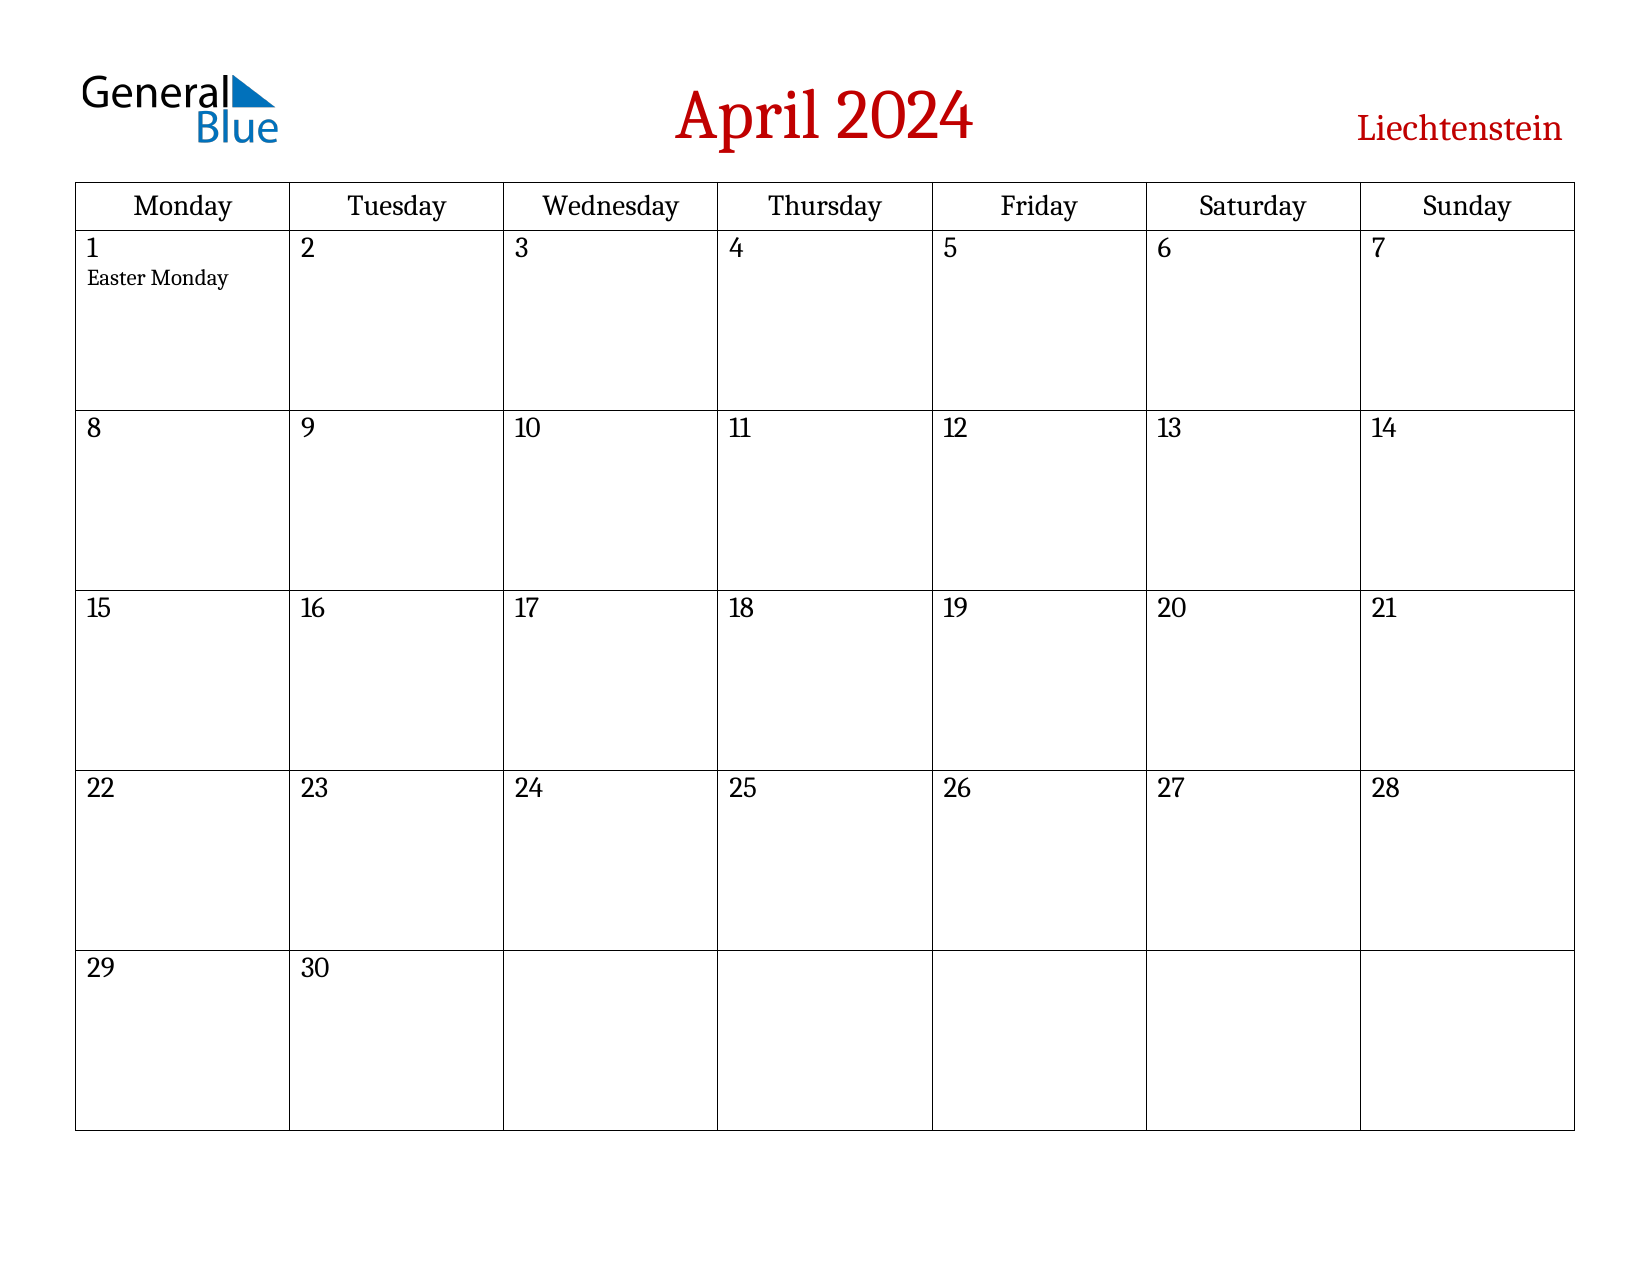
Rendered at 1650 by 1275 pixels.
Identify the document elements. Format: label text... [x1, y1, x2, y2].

table_cell [718, 985, 932, 1130]
table_cell 13 [1147, 411, 1360, 444]
table_cell [290, 625, 503, 770]
table_cell [933, 625, 1146, 770]
table_cell [718, 625, 932, 770]
table_cell Tuesday [290, 183, 503, 230]
table_cell 6 [1147, 231, 1360, 264]
table_cell [718, 951, 932, 985]
table_cell 30 [290, 951, 503, 985]
table_cell [504, 951, 717, 985]
table_cell 4 [718, 231, 932, 264]
table_cell [718, 265, 932, 410]
table_cell 5 [933, 231, 1146, 264]
table_cell [76, 625, 289, 770]
table_cell [76, 445, 289, 590]
table_cell [718, 805, 932, 950]
table_cell [76, 985, 289, 1130]
table_cell [933, 985, 1146, 1130]
table_cell [1361, 265, 1574, 410]
table_cell 24 [504, 771, 717, 805]
table_cell [1147, 985, 1360, 1130]
table_cell [290, 985, 503, 1130]
table_cell Wednesday [504, 183, 717, 230]
picture [82, 75, 278, 143]
table_cell [1361, 805, 1574, 950]
table_cell [1361, 985, 1574, 1130]
table_cell [1147, 265, 1360, 410]
table_cell Easter Monday [76, 265, 289, 410]
table_cell 21 [1361, 591, 1574, 625]
table_cell 9 [290, 411, 503, 444]
table_header April 2024 [504, 75, 1146, 182]
table_cell [718, 445, 932, 590]
table_cell [1361, 625, 1574, 770]
table_cell [933, 805, 1146, 950]
table_cell [504, 625, 717, 770]
table_cell Saturday [1147, 183, 1360, 230]
table_cell Monday [76, 183, 289, 230]
table_cell 26 [933, 771, 1146, 805]
table_cell 19 [933, 591, 1146, 625]
table_cell 28 [1361, 771, 1574, 805]
table_cell [1147, 445, 1360, 590]
table_header Liechtenstein [1146, 75, 1574, 182]
table_cell 8 [76, 411, 289, 444]
table_cell [290, 265, 503, 410]
table_cell [76, 805, 289, 950]
table_cell 23 [290, 771, 503, 805]
table_cell 1 [76, 231, 289, 264]
table_cell [933, 265, 1146, 410]
table_cell 27 [1147, 771, 1360, 805]
table_cell 22 [76, 771, 289, 805]
table_cell [1147, 625, 1360, 770]
table_cell 3 [504, 231, 717, 264]
table_header [76, 75, 503, 182]
table_cell 14 [1361, 411, 1574, 444]
table_cell 20 [1147, 591, 1360, 625]
table_cell Thursday [718, 183, 932, 230]
table_cell [1361, 951, 1574, 985]
table_cell [933, 951, 1146, 985]
table_cell [504, 445, 717, 590]
table_cell [1147, 805, 1360, 950]
table_cell [290, 805, 503, 950]
table_cell 11 [718, 411, 932, 444]
table_cell Sunday [1361, 183, 1574, 230]
table_cell 16 [290, 591, 503, 625]
table_cell 12 [933, 411, 1146, 444]
table_cell [1361, 445, 1574, 590]
table_cell [290, 445, 503, 590]
table_cell [504, 985, 717, 1130]
table_cell 15 [76, 591, 289, 625]
table_cell 7 [1361, 231, 1574, 264]
table_cell Friday [933, 183, 1146, 230]
table_cell 2 [290, 231, 503, 264]
table_cell [504, 805, 717, 950]
table_cell 29 [76, 951, 289, 985]
table_cell [504, 265, 717, 410]
table_cell 25 [718, 771, 932, 805]
table_cell 17 [504, 591, 717, 625]
table_cell 10 [504, 411, 717, 444]
table_cell [933, 445, 1146, 590]
table_cell 18 [718, 591, 932, 625]
table_cell [1147, 951, 1360, 985]
